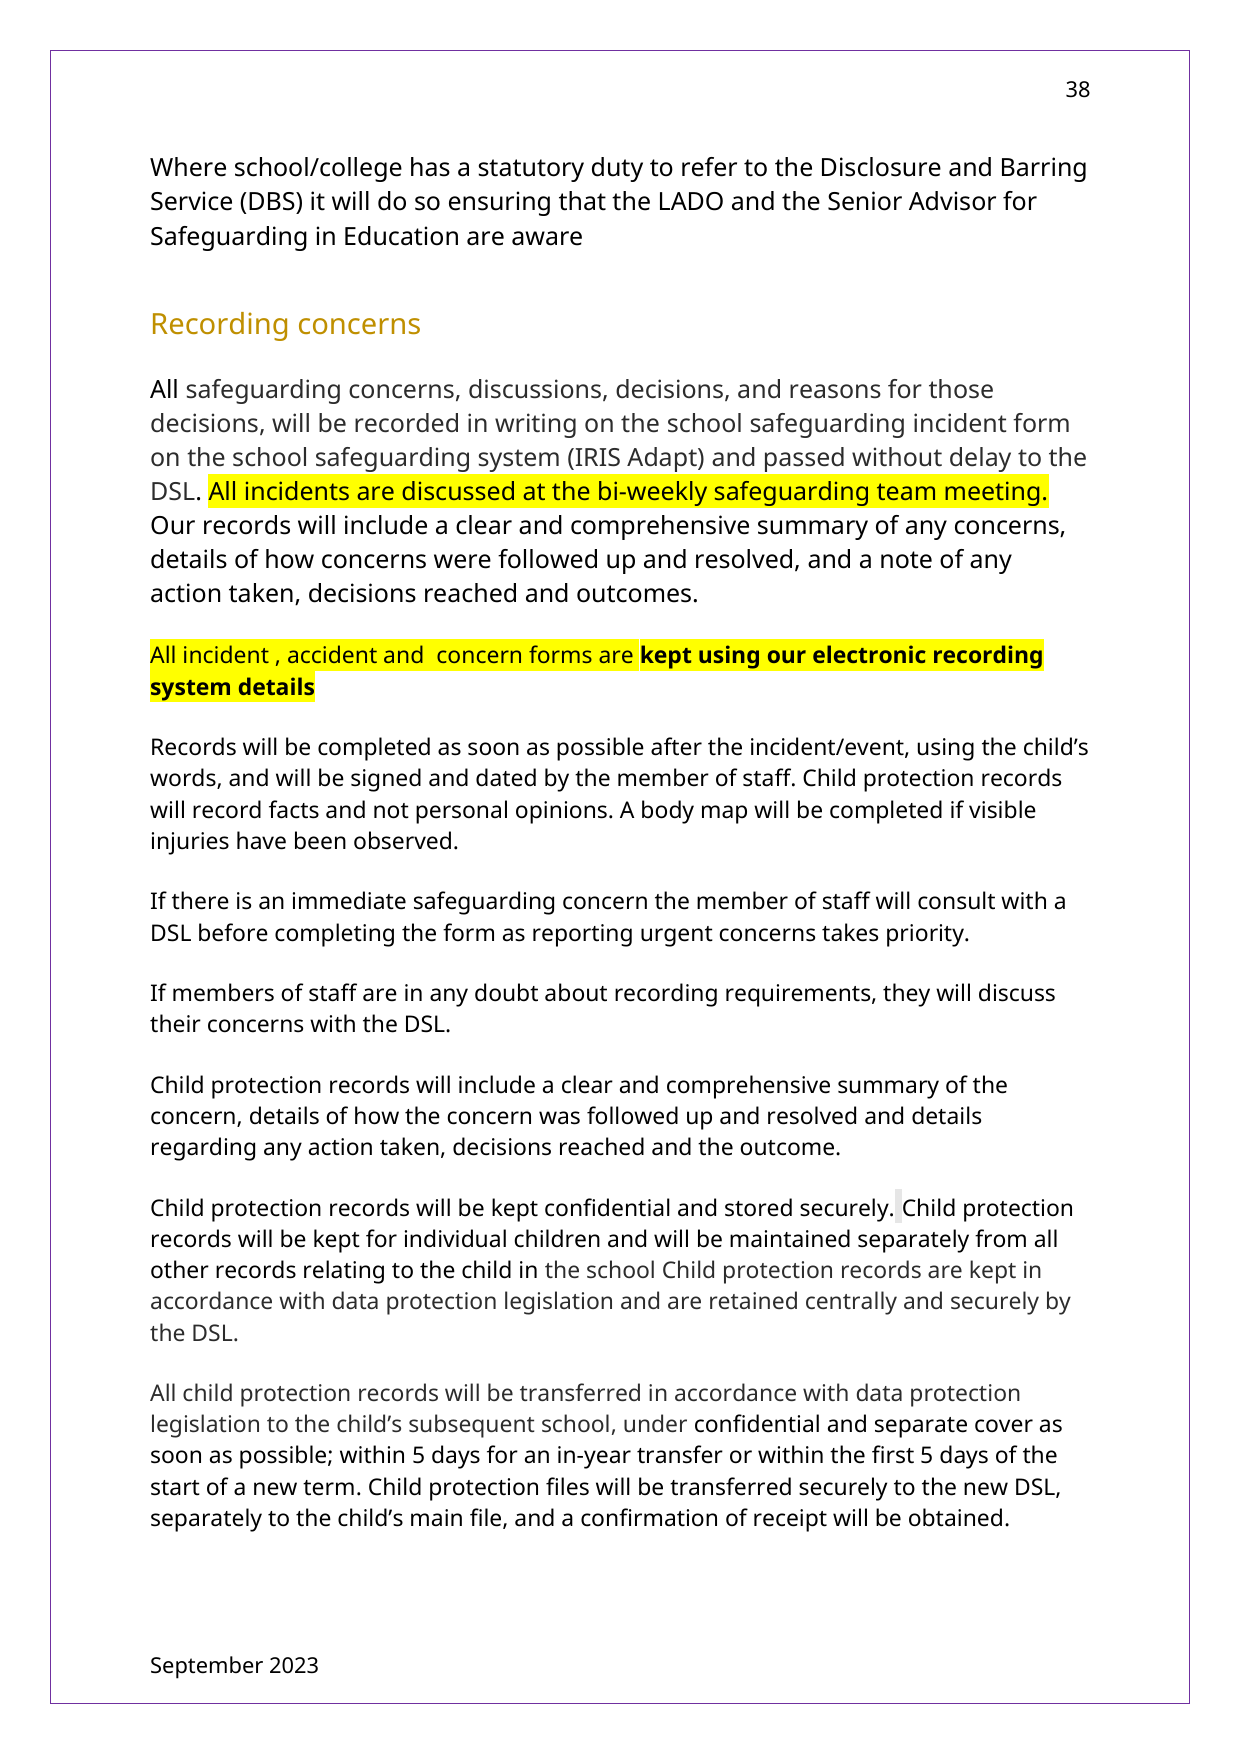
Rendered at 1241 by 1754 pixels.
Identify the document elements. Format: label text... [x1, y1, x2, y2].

text If members of staff are in any doubt about recording requirements, they will discuss their concerns with the DSL. [150, 977, 1090, 1039]
text Child protection records will be kept confidential and stored securely. Child protection records will be kept for individual children and will be maintained separately from all other records relating to the child in the school Child protection records are kept in accordance with data protection legislation and are retained centrally and securely by the DSL. [150, 1191, 1090, 1348]
text All safeguarding concerns, discussions, decisions, and reasons for those decisions, will be recorded in writing on the school safeguarding incident form on the school safeguarding system (IRIS Adapt) and passed without delay to the DSL. All incidents are discussed at the bi-weekly safeguarding team meeting. Our records will include a clear and comprehensive summary of any concerns, details of how concerns were followed up and resolved, and a note of any action taken, decisions reached and outcomes. [150, 372, 1090, 610]
subtitle Recording concerns [150, 303, 1090, 343]
text All child protection records will be transferred in accordance with data protection legislation to the child’s subsequent school, under confidential and separate cover as soon as possible; within 5 days for an in-year transfer or within the first 5 days of the start of a new term. Child protection files will be transferred securely to the new DSL, separately to the child’s main file, and a confirmation of receipt will be obtained. [150, 1377, 1090, 1533]
text Records will be completed as soon as possible after the incident/event, using the child’s words, and will be signed and dated by the member of staff. Child protection records will record facts and not personal opinions. A body map will be completed if visible injuries have been observed. [150, 731, 1090, 856]
text Child protection records will include a clear and comprehensive summary of the concern, details of how the concern was followed up and resolved and details regarding any action taken, decisions reached and the outcome. [150, 1068, 1090, 1162]
text If there is an immediate safeguarding concern the member of staff will consult with a DSL before completing the form as reporting urgent concerns takes priority. [150, 885, 1090, 948]
text All incident , accident and concern forms are kept using our electronic recording system details [315, 639, 1090, 702]
text Where school/college has a statutory duty to refer to the Disclosure and Barring Service (DBS) it will do so ensuring that the LADO and the Senior Advisor for Safeguarding in Education are aware [150, 150, 1090, 252]
